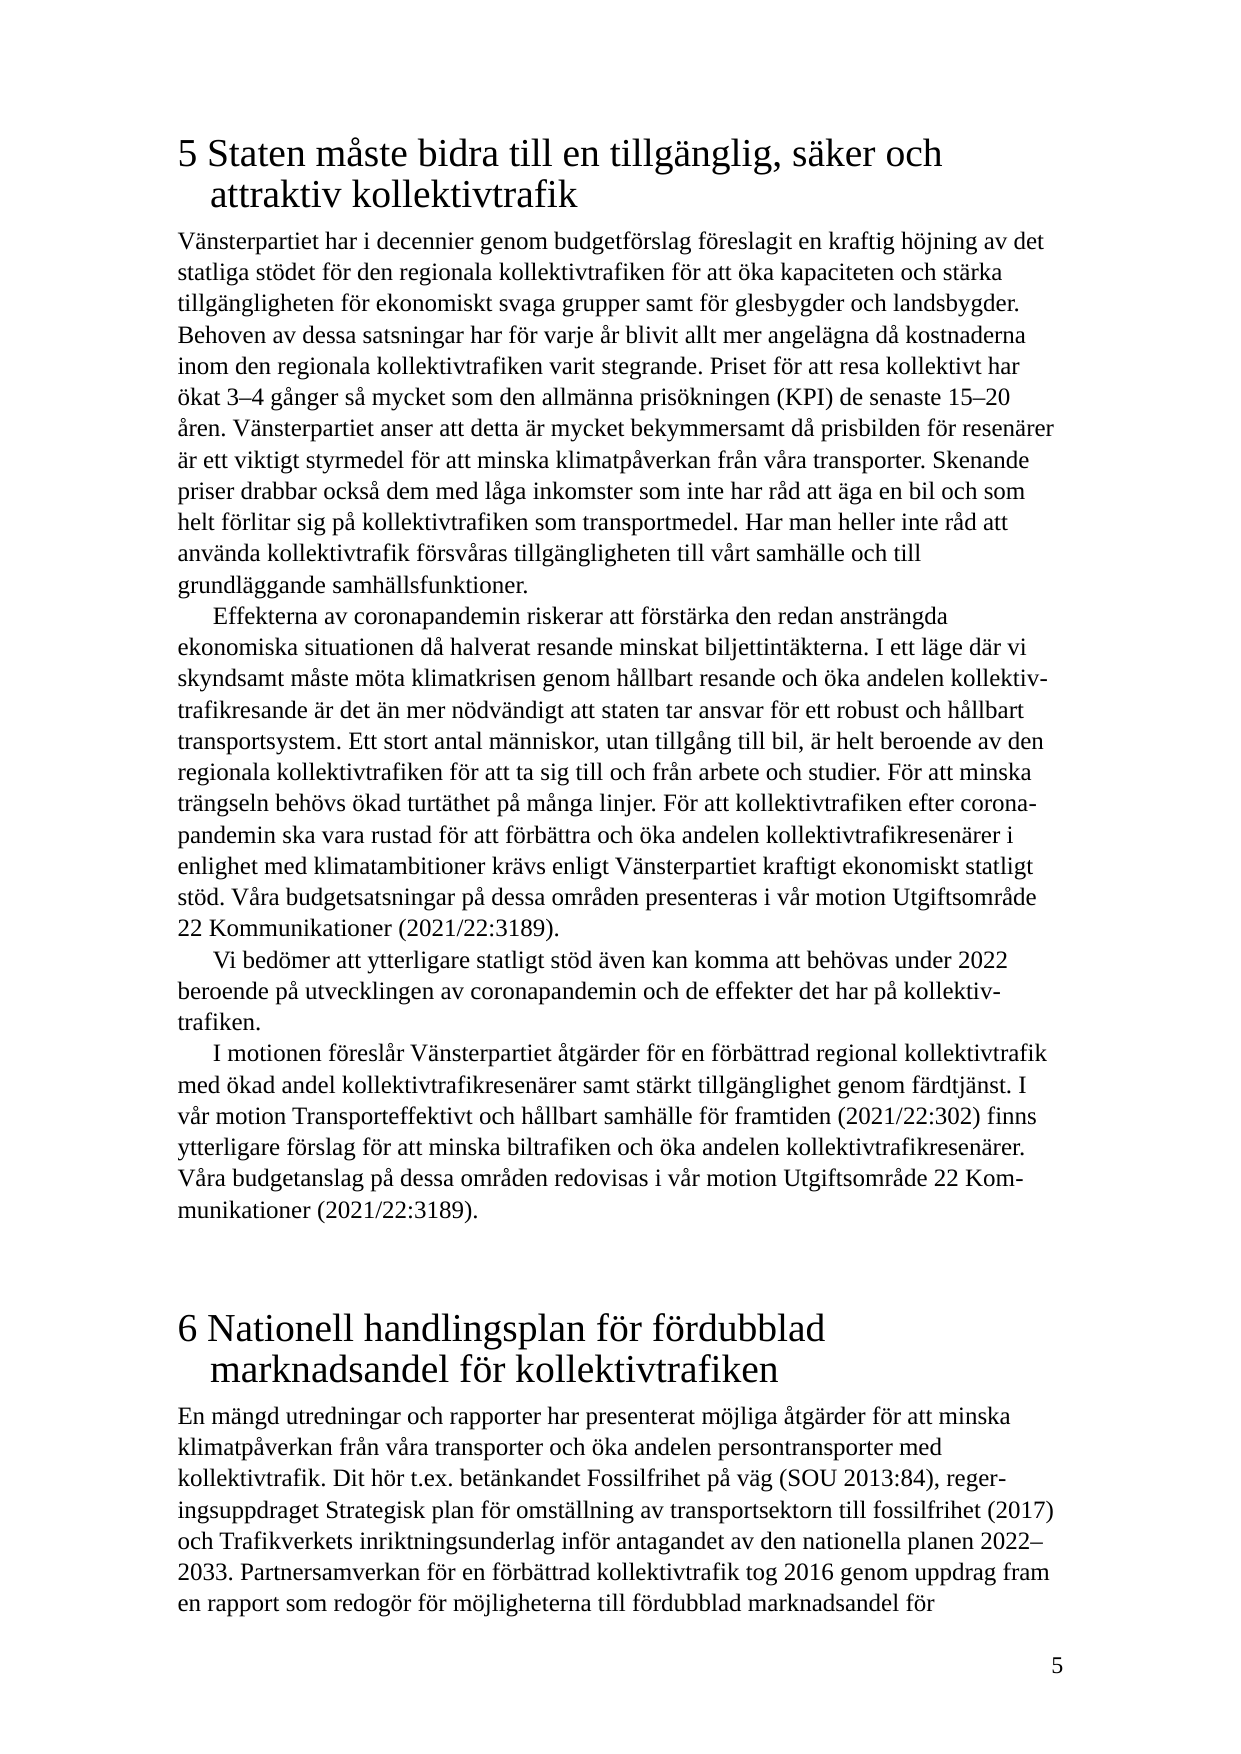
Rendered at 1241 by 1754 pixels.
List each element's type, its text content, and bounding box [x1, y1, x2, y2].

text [177, 1398, 1063, 1617]
text Nationell handlingsplan för fördubblad marknadsandel för kollektivtrafiken [177, 1309, 1063, 1390]
text Vänsterpartiet har i decennier genom budgetförslag föreslagit en kraftig höjning av det statliga stödet för den regionala kollektivtrafiken för att öka kapaciteten och stärka tillgängligheten för ekonomiskt svaga grupper samt för glesbygder och landsbygder. Behoven av dessa satsningar har för varje år blivit allt mer angelägna då kostnaderna inom den regionala kollektivtrafiken varit stegrande. Priset för att resa kollektivt har ökat 3–4 gånger så mycket som den allmänna prisökningen (KPI) de senaste 15–20 åren. Vänsterpartiet anser att detta är mycket bekymmersamt då prisbilden för resenärer är ett viktigt styrmedel för att minska klimatpåverkan från våra transporter. Skenande priser drabbar också dem med låga inkomster som inte har råd att äga en bil och som helt förlitar sig på kollektivtrafiken som transportmedel. Har man heller inte råd att använda kollektivtrafik försvåras tillgängligheten till vårt samhälle och till grundläggande samhällsfunktioner. [177, 223, 1063, 598]
text I motionen föreslår Vänsterpartiet åtgärder för en förbättrad regional kollektivtrafik med ökad andel kollektivtrafikresenärer samt stärkt tillgänglighet genom färdtjänst. I vår motion Transporteffektivt och hållbart samhälle för framtiden (2021/22:302) finns ytterligare förslag för att minska biltrafiken och öka andelen kollektivtrafikresenärer. Våra budgetanslag på dessa områden redovisas i vår motion Utgiftsområde 22 Kommunikationer (2021/22:3189). [177, 1036, 1063, 1223]
text Effekterna av coronapandemin riskerar att förstärka den redan ansträngda ekonomiska situationen då halverat resande minskat biljettintäkterna. I ett läge där vi skyndsamt måste möta klimatkrisen genom hållbart resande och öka andelen kollektivtrafikresande är det än mer nödvändigt att staten tar ansvar för ett robust och hållbart transportsystem. Ett stort antal människor, utan tillgång till bil, är helt beroende av den regionala kollektivtrafiken för att ta sig till och från arbete och studier. För att minska trängseln behövs ökad turtäthet på många linjer. För att kollektivtrafiken efter coronapandemin ska vara rustad för att förbättra och öka andelen kollektivtrafikresenärer i enlighet med klimatambitioner krävs enligt Vänsterpartiet kraftigt ekonomiskt statligt stöd. Våra budgetsatsningar på dessa områden presenteras i vår motion Utgiftsområde 22 Kommunikationer (2021/22:3189). [177, 598, 1063, 942]
text Vi bedömer att ytterligare statligt stöd även kan komma att behövas under 2022 beroende på utvecklingen av coronapandemin och de effekter det har på kollektivtrafiken. [177, 942, 1063, 1036]
text Staten måste bidra till en tillgänglig, säker och attraktiv kollektivtrafik [177, 134, 1063, 215]
